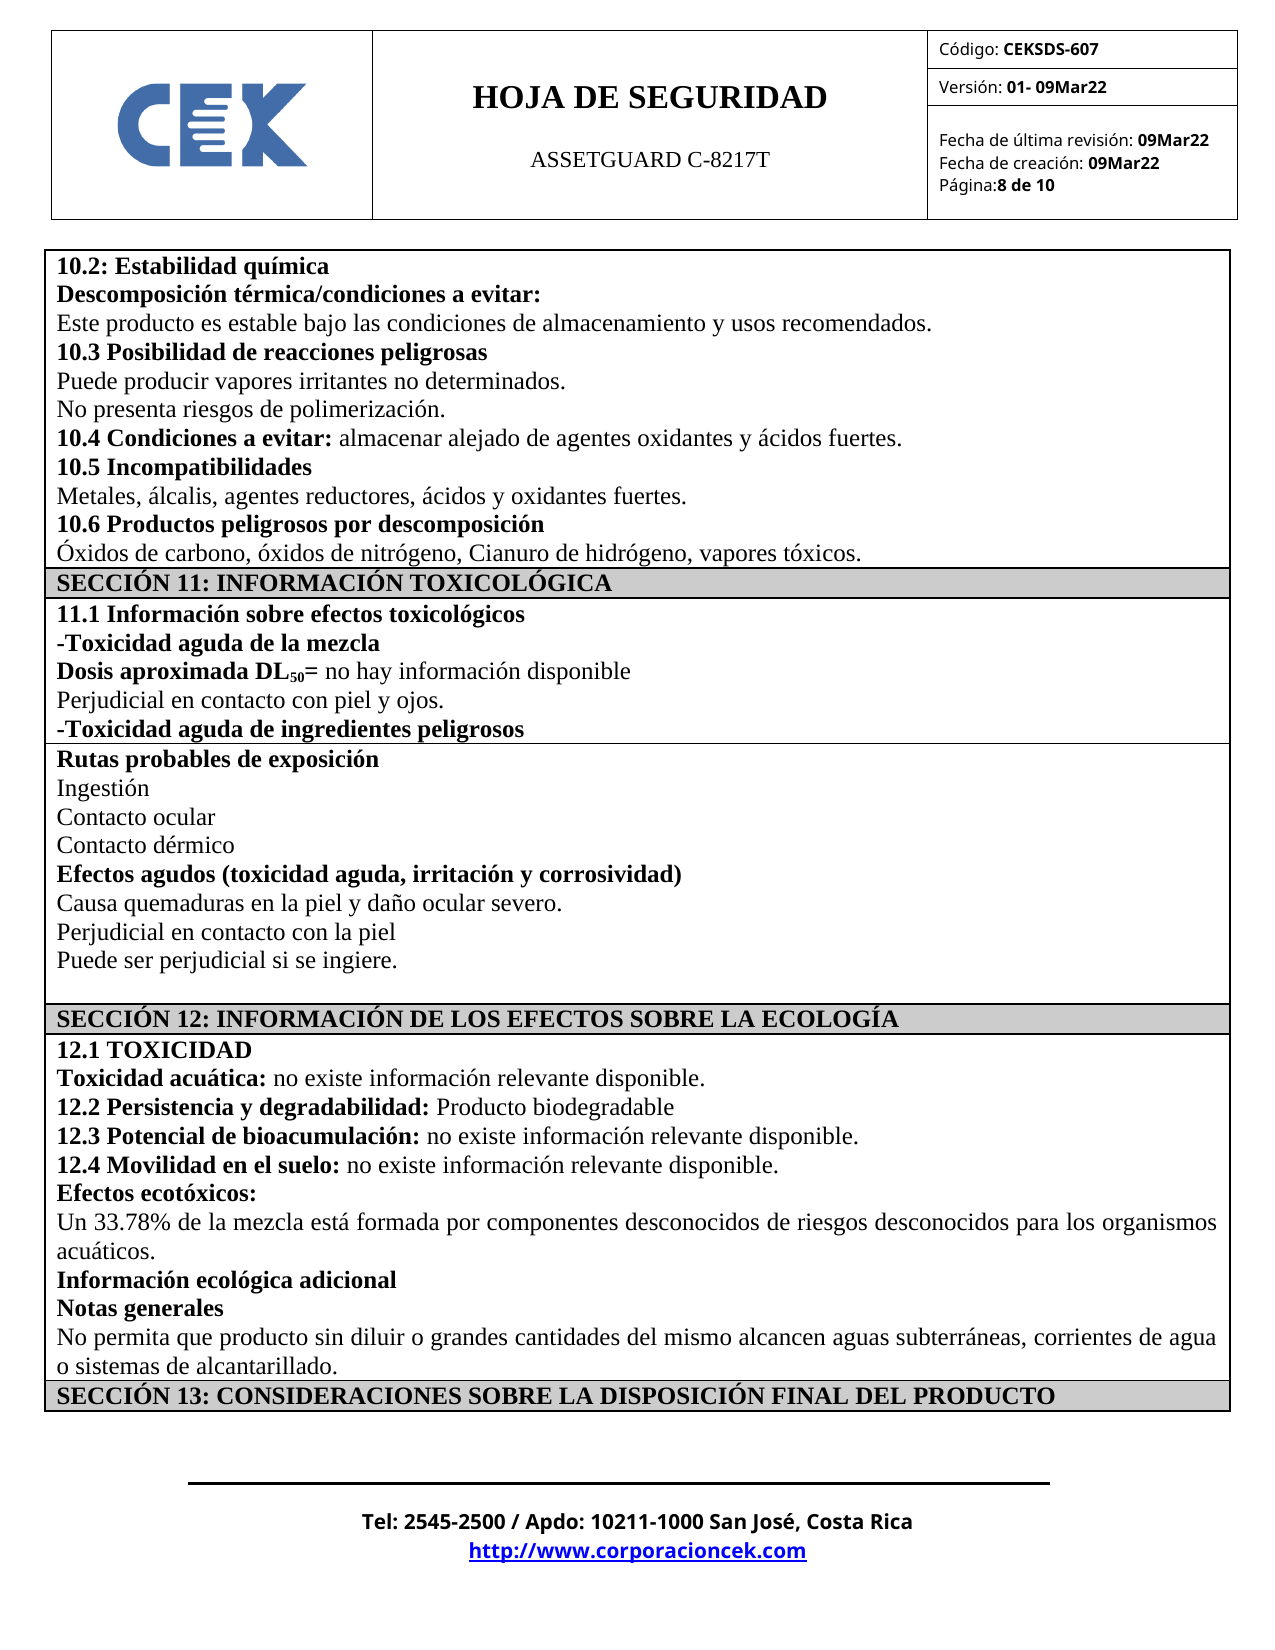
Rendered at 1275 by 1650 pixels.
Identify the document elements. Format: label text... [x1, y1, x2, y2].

table_cell 12.1 TOXICIDAD Toxicidad acuática: no existe información relevante disponible. 12.2 Persistencia y degradabilidad: Producto biodegradable 12.3 Potencial de bioacumulación: no existe información relevante disponible. 12.4 Movilidad en el suelo: no existe información relevante disponible. Efectos ecotóxicos: Un 33.78% de la mezcla está formada por componentes desconocidos de riesgos desconocidos para los organismos acuáticos. Información ecológica adicional Notas generales No permita que producto sin diluir o grandes cantidades del mismo alcancen aguas subterráneas, corrientes de agua o sistemas de alcantarillado. [46, 1035, 1229, 1380]
table_cell SECCIÓN 12: INFORMACIÓN DE LOS EFECTOS SOBRE LA ECOLOGÍA [46, 1005, 1229, 1033]
table_cell SECCIÓN 13: CONSIDERACIONES SOBRE LA DISPOSICIÓN FINAL DEL PRODUCTO [46, 1381, 1229, 1410]
table_cell 11.1 Información sobre efectos toxicológicos -Toxicidad aguda de la mezcla Dosis aproximada DL50= no hay información disponible Perjudicial en contacto con piel y ojos. -Toxicidad aguda de ingredientes peligrosos [46, 599, 1229, 743]
table_cell 10.2: Estabilidad química Descomposición térmica/condiciones a evitar: Este producto es estable bajo las condiciones de almacenamiento y usos recomendados. 10.3 Posibilidad de reacciones peligrosas Puede producir vapores irritantes no determinados. No presenta riesgos de polimerización. 10.4 Condiciones a evitar: almacenar alejado de agentes oxidantes y ácidos fuertes. 10.5 Incompatibilidades Metales, álcalis, agentes reductores, ácidos y oxidantes fuertes. 10.6 Productos peligrosos por descomposición Óxidos de carbono, óxidos de nitrógeno, Cianuro de hidrógeno, vapores tóxicos. [46, 251, 1229, 567]
table_cell SECCIÓN 11: INFORMACIÓN TOXICOLÓGICA [46, 569, 1229, 597]
picture [105, 71, 320, 179]
table_cell Rutas probables de exposición Ingestión Contacto ocular Contacto dérmico Efectos agudos (toxicidad aguda, irritación y corrosividad) Causa quemaduras en la piel y daño ocular severo. Perjudicial en contacto con la piel Puede ser perjudicial si se ingiere. [46, 744, 1229, 1003]
